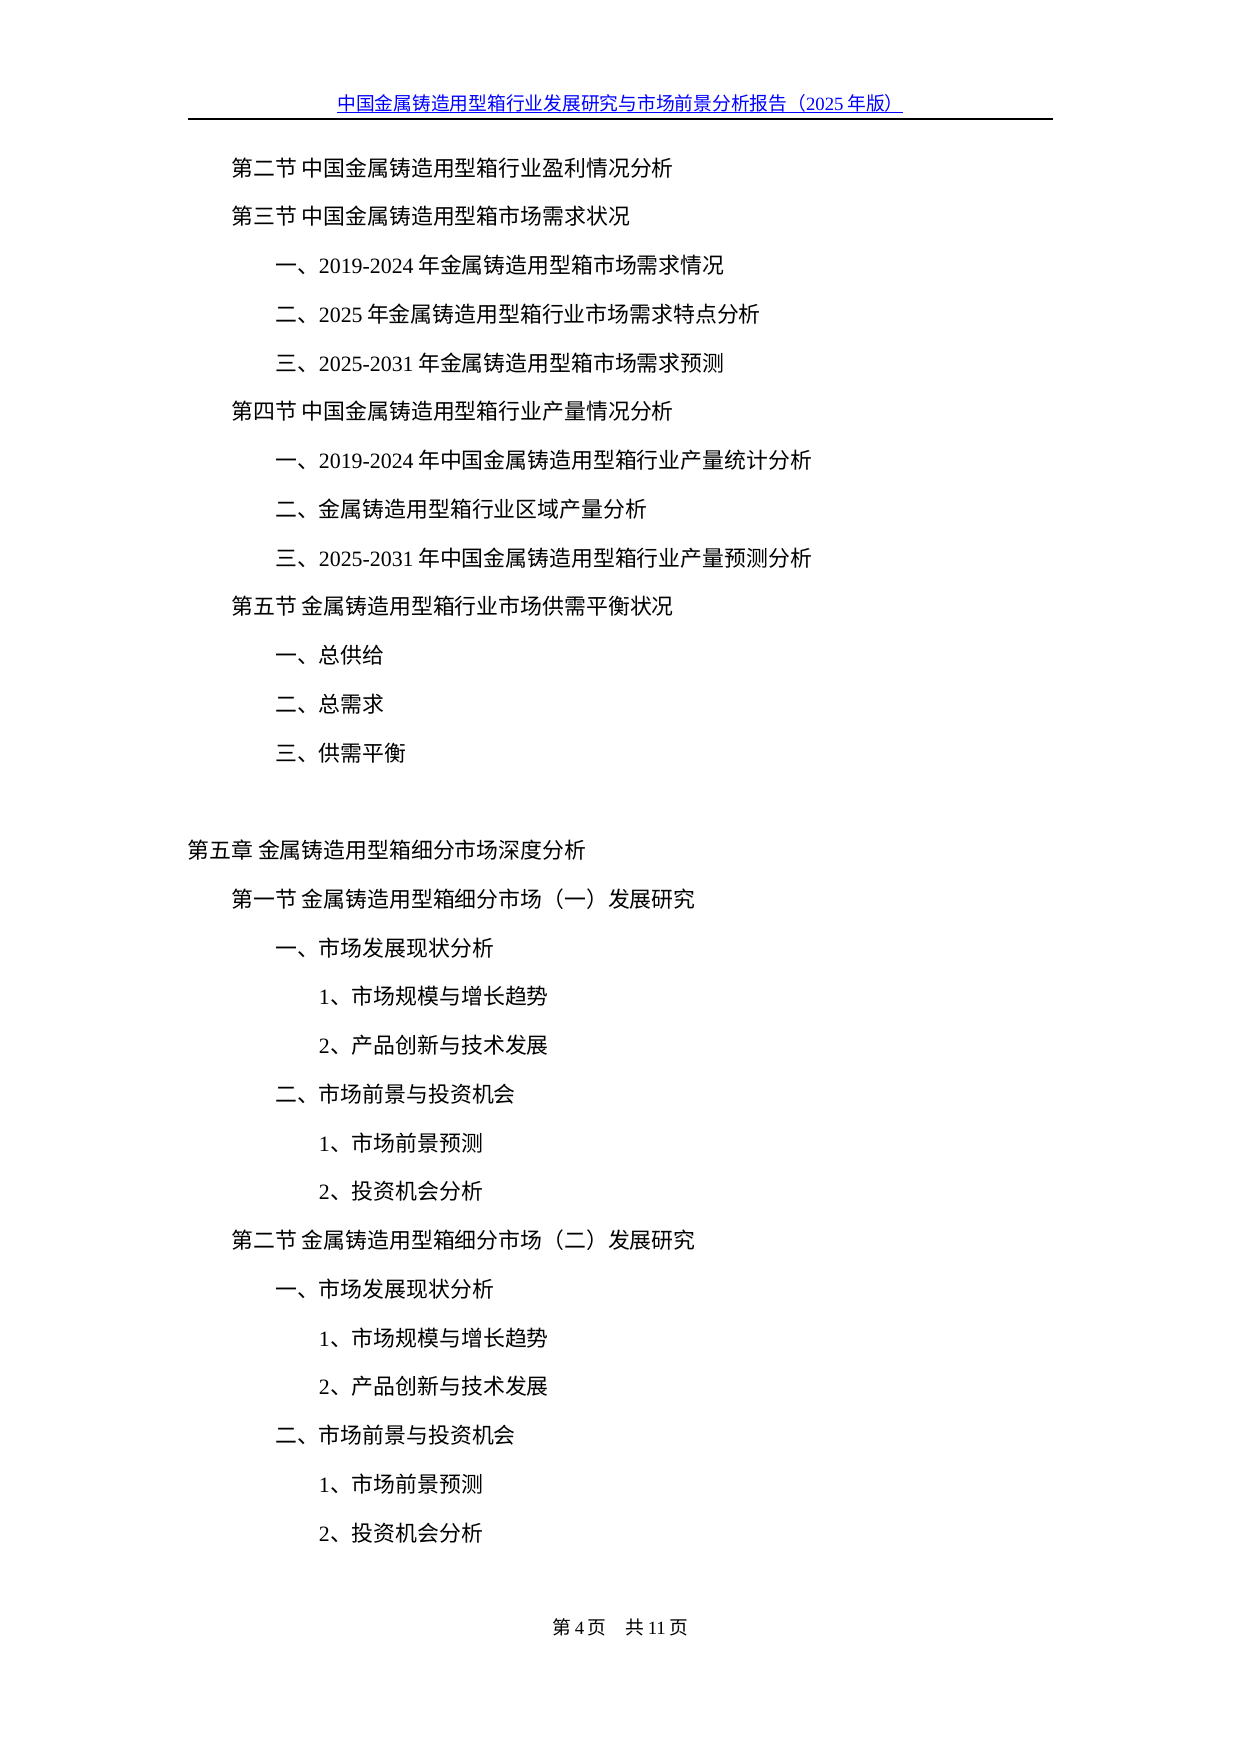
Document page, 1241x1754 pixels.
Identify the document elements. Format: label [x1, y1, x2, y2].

text [187, 150, 1053, 1548]
